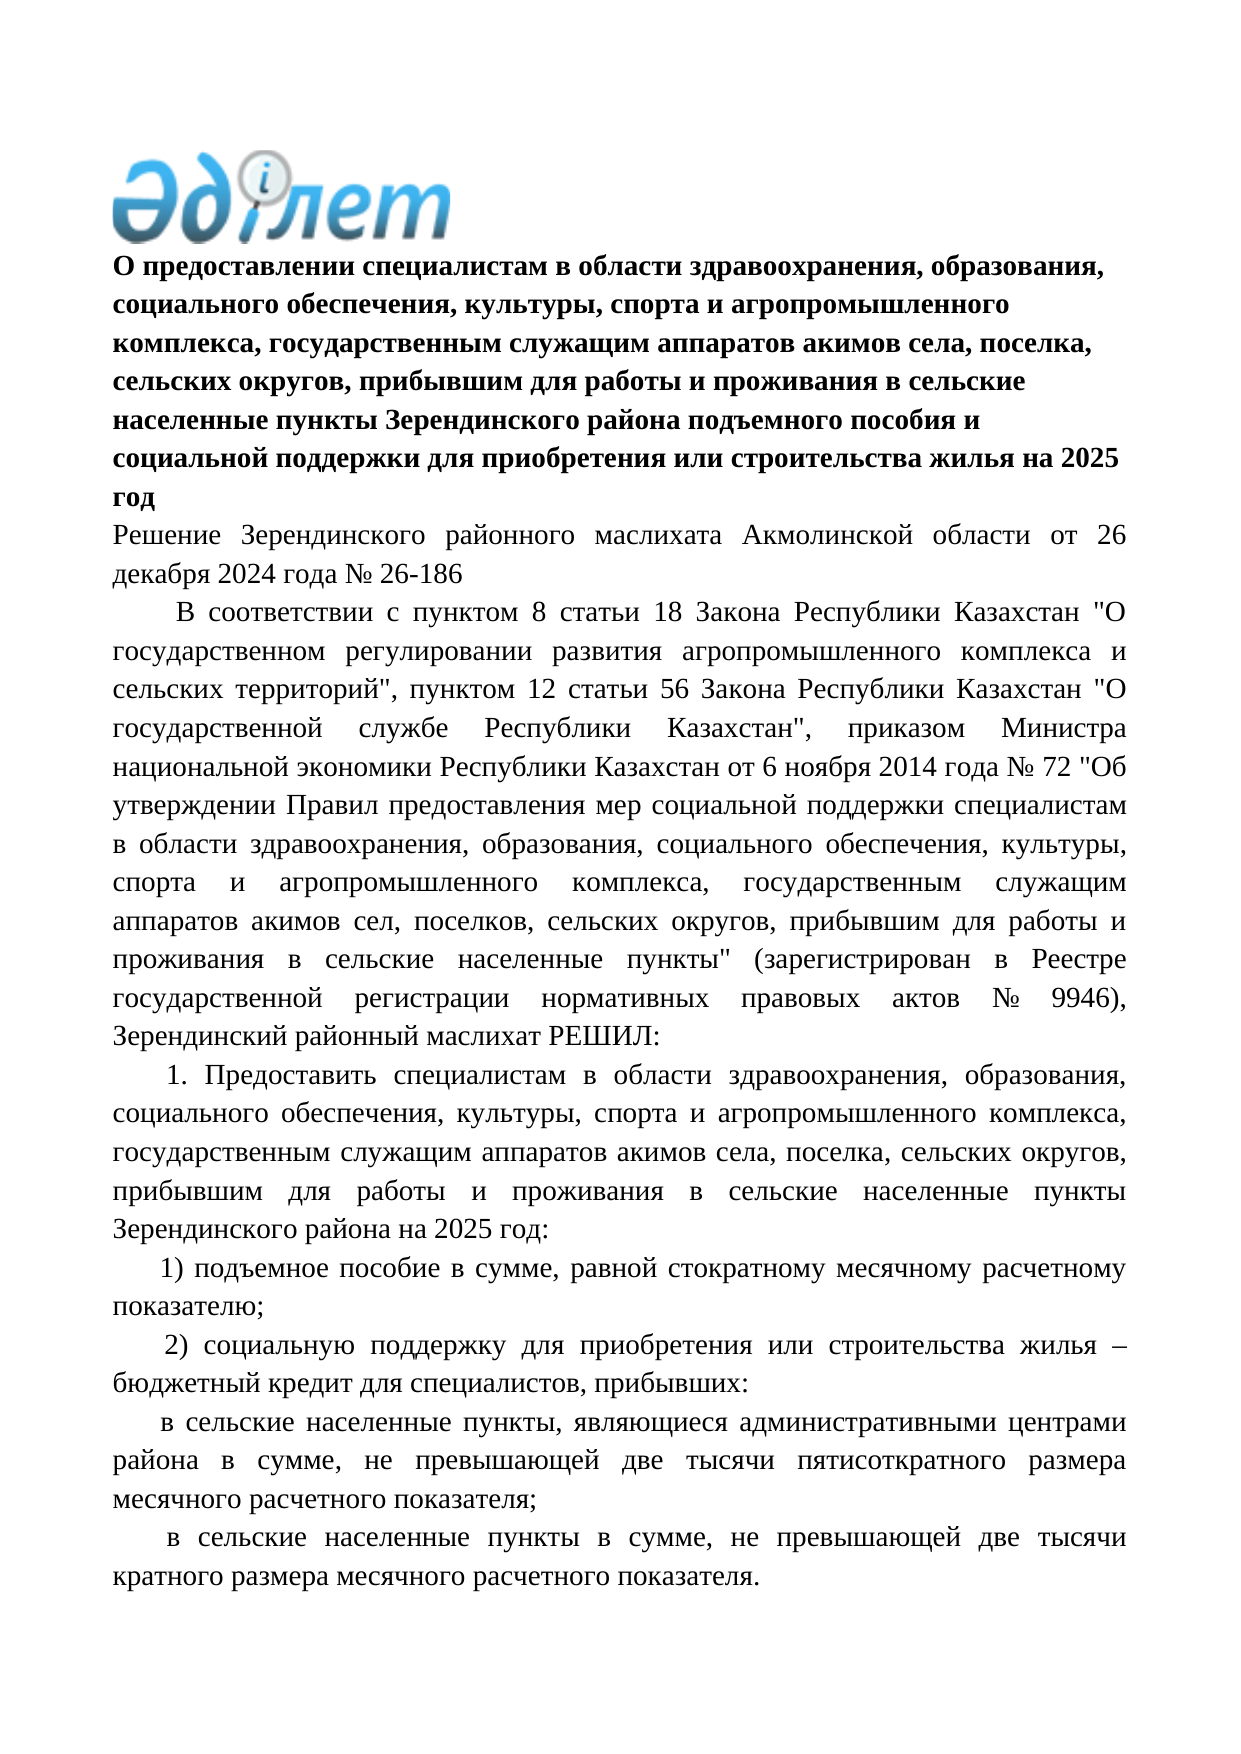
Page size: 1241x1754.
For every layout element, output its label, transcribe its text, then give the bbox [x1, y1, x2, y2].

text 1) подъемное пособие в сумме, равной стократному месячному расчетному показателю; [112, 1250, 1128, 1322]
text О предоставлении специалистам в области здравоохранения, образования, социального обеспечения, культуры, спорта и агропромышленного комплекса, государственным служащим аппаратов акимов села, поселка, сельских округов, прибывшим для работы и проживания в сельские населенные пункты Зерендинского района подъемного пособия и социальной поддержки для приобретения или строительства жилья на 2025 год [112, 248, 1128, 512]
text Решение Зерендинского районного маслихата Акмолинской области от 26 декабря 2024 года № 26-186 [112, 517, 1128, 589]
picture [112, 150, 451, 244]
text в сельские населенные пункты в сумме, не превышающей две тысячи кратного размера месячного расчетного показателя. [112, 1519, 1128, 1592]
text в сельские населенные пункты, являющиеся административными центрами района в сумме, не превышающей две тысячи пятисоткратного размера месячного расчетного показателя; [112, 1404, 1128, 1514]
text В соответствии с пунктом 8 статьи 18 Закона Республики Казахстан "О государственном регулировании развития агропромышленного комплекса и сельских территорий", пунктом 12 статьи 56 Закона Республики Казахстан "О государственной службе Республики Казахстан", приказом Министра национальной экономики Республики Казахстан от 6 ноября 2014 года № 72 "Об утверждении Правил предоставления мер социальной поддержки специалистам в области здравоохранения, образования, социального обеспечения, культуры, спорта и агропромышленного комплекса, государственным служащим аппаратов акимов сел, поселков, сельских округов, прибывшим для работы и проживания в сельские населенные пункты" (зарегистрирован в Реестре государственной регистрации нормативных правовых актов № 9946), Зерендинский районный маслихат РЕШИЛ: [112, 594, 1128, 1052]
text 1. Предоставить специалистам в области здравоохранения, образования, социального обеспечения, культуры, спорта и агропромышленного комплекса, государственным служащим аппаратов акимов села, поселка, сельских округов, прибывшим для работы и проживания в сельские населенные пункты Зерендинского района на 2025 год: [112, 1057, 1128, 1245]
text 2) социальную поддержку для приобретения или строительства жилья – бюджетный кредит для специалистов, прибывших: [112, 1327, 1128, 1399]
